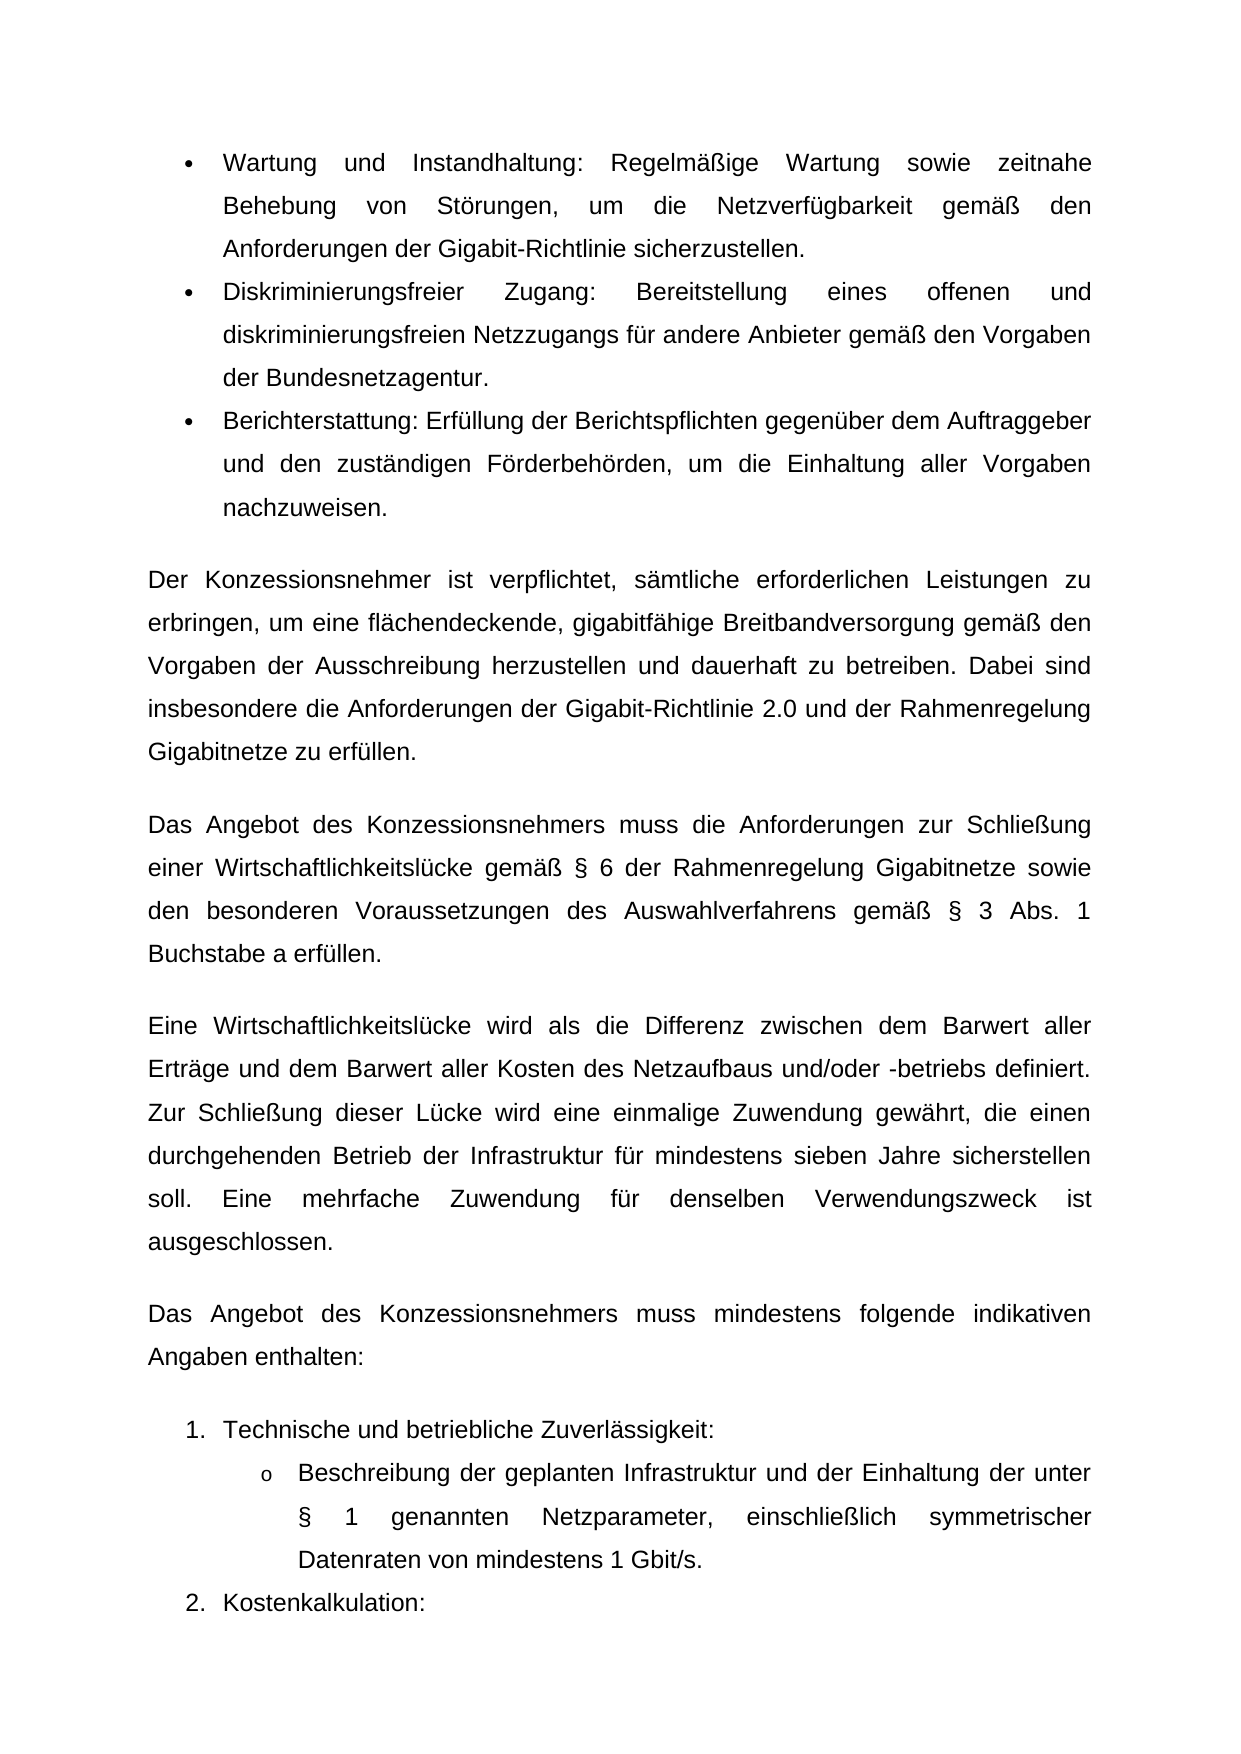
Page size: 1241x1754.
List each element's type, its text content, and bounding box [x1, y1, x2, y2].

text Eine Wirtschaftlichkeitslücke wird als die Differenz zwischen dem Barwert aller Erträge und dem Barwert aller Kosten des Netzaufbaus und/oder -betriebs definiert. Zur Schließung dieser Lücke wird eine einmalige Zuwendung gewährt, die einen durchgehenden Betrieb der Infrastruktur für mindestens sieben Jahre sicherstellen soll. Eine mehrfache Zuwendung für denselben Verwendungszweck ist ausgeschlossen. [148, 1011, 1093, 1256]
list Beschreibung der geplanten Infrastruktur und der Einhaltung der unter § 1 genannten Netzparameter, einschließlich symmetrischer Datenraten von mindestens 1 Gbit/s. [260, 1458, 1093, 1574]
list Diskriminierungsfreier Zugang: Bereitstellung eines offenen und diskriminierungsfreien Netzzugangs für andere Anbieter gemäß den Vorgaben der Bundesnetzagentur. [185, 277, 1093, 392]
list Berichterstattung: Erfüllung der Berichtspflichten gegenüber dem Auftraggeber und den zuständigen Förderbehörden, um die Einhaltung aller Vorgaben nachzuweisen. [185, 406, 1093, 521]
list Wartung und Instandhaltung: Regelmäßige Wartung sowie zeitnahe Behebung von Störungen, um die Netzverfügbarkeit gemäß den Anforderungen der Gigabit-Richtlinie sicherzustellen. [185, 148, 1093, 263]
list Technische und betriebliche Zuverlässigkeit: [185, 1415, 1093, 1443]
text Der Konzessionsnehmer ist verpflichtet, sämtliche erforderlichen Leistungen zu erbringen, um eine flächendeckende, gigabitfähige Breitbandversorgung gemäß den Vorgaben der Ausschreibung herzustellen und dauerhaft zu betreiben. Dabei sind insbesondere die Anforderungen der Gigabit-Richtlinie 2.0 und der Rahmenregelung Gigabitnetze zu erfüllen. [148, 565, 1093, 766]
text Das Angebot des Konzessionsnehmers muss mindestens folgende indikativen Angaben enthalten: [148, 1299, 1093, 1371]
text Das Angebot des Konzessionsnehmers muss die Anforderungen zur Schließung einer Wirtschaftlichkeitslücke gemäß § 6 der Rahmenregelung Gigabitnetze sowie den besonderen Voraussetzungen des Auswahlverfahrens gemäß § 3 Abs. 1 Buchstabe a erfüllen. [148, 810, 1093, 968]
list Kostenkalkulation: [185, 1588, 1093, 1617]
